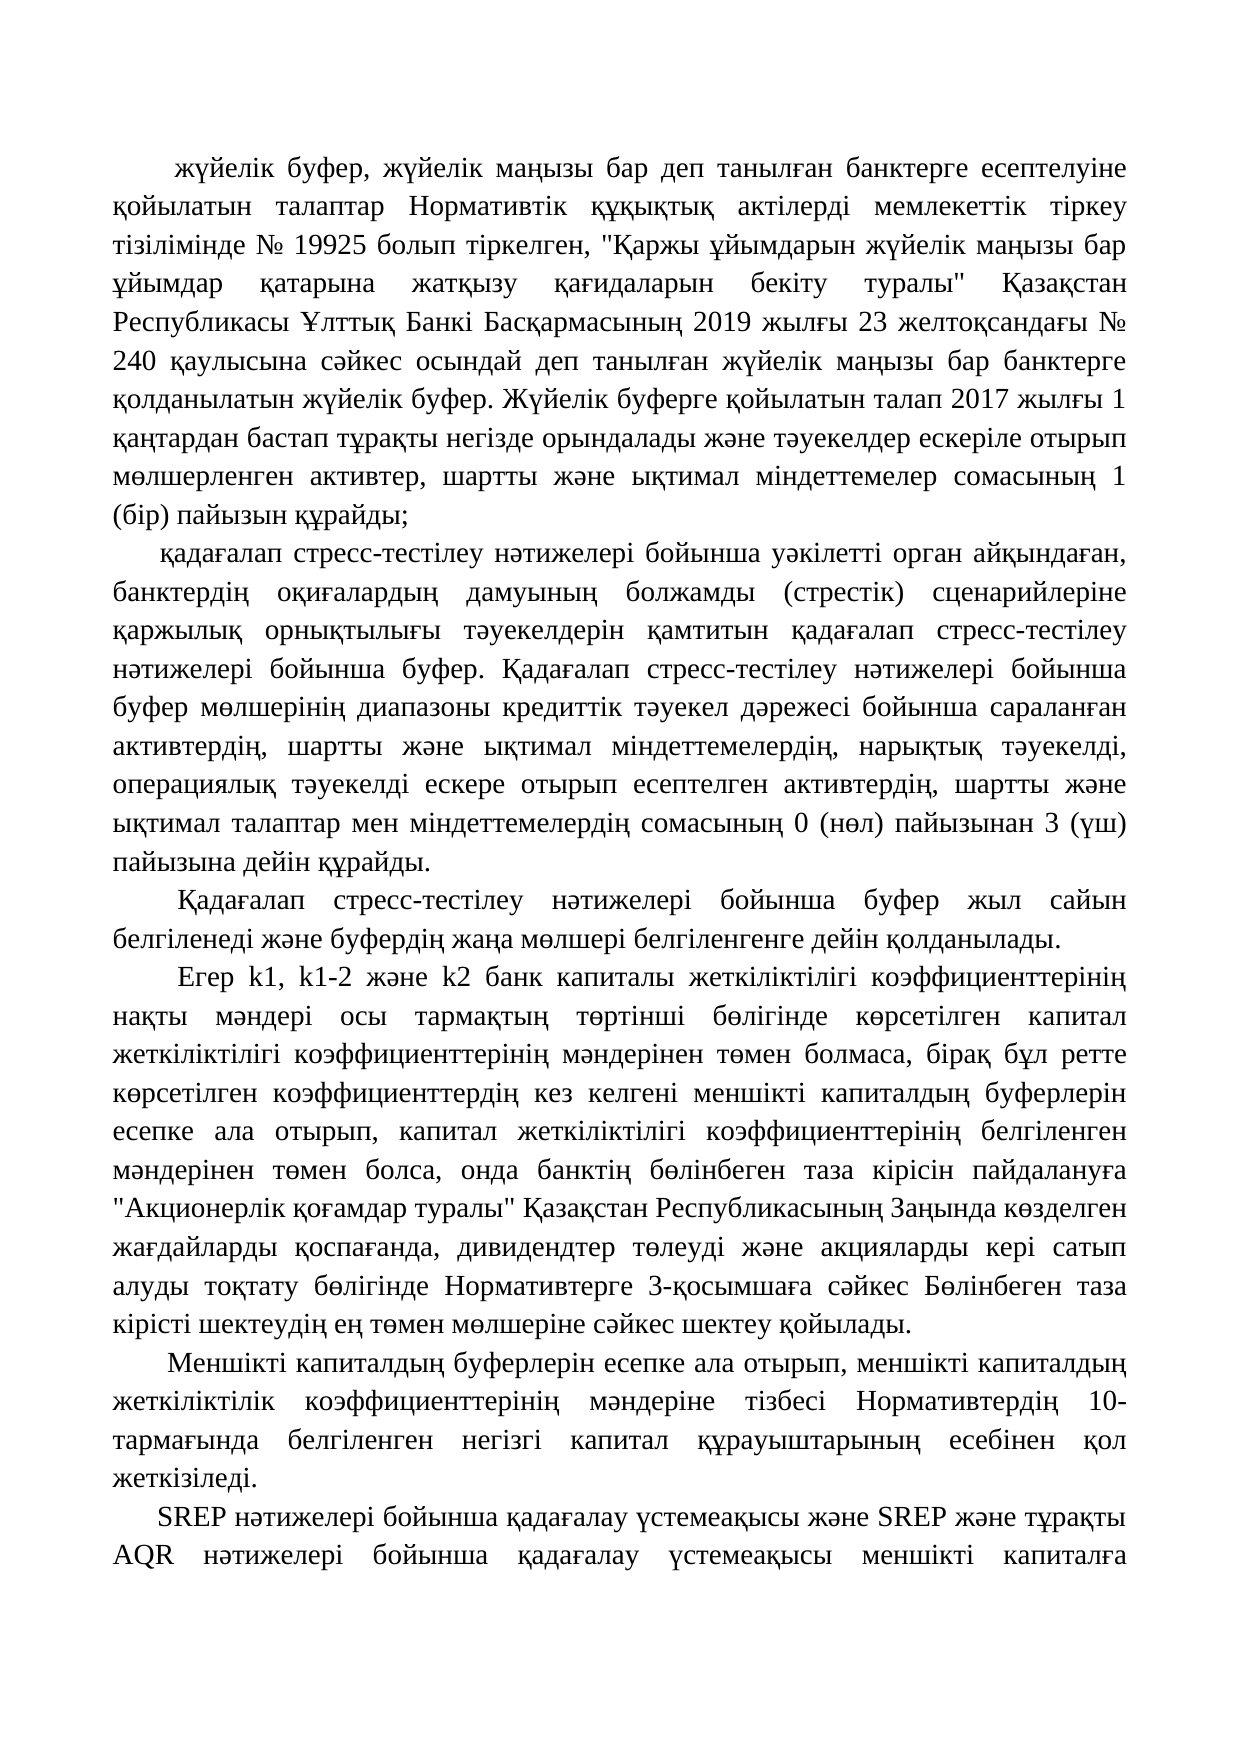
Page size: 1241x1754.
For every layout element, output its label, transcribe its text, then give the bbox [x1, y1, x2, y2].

text жүйелік буфер, жүйелік маңызы бар деп танылған банктерге есептелуіне қойылатын талаптар Нормативтік құқықтық актілерді мемлекеттік тіркеу тізілімінде № 19925 болып тіркелген, "Қаржы ұйымдарын жүйелік маңызы бар ұйымдар қатарына жатқызу қағидаларын бекіту туралы" Қазақстан Республикасы Ұлттық Банкі Басқармасының 2019 жылғы 23 желтоқсандағы № 240 қаулысына сәйкес осындай деп танылған жүйелік маңызы бар банктерге қолданылатын жүйелік буфер. Жүйелік буферге қойылатын талап 2017 жылғы 1 қаңтардан бастап тұрақты негізде орындалады және тәуекелдер ескеріле отырып мөлшерленген активтер, шартты және ықтимал міндеттемелер сомасының 1 (бір) пайызын құрайды; [112, 150, 1128, 530]
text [112, 1499, 1128, 1571]
text Меншікті капиталдың буферлерін есепке ала отырып, меншікті капиталдың жеткіліктілік коэффициенттерінің мәндеріне тізбесі Нормативтердің 10-тармағында белгіленген негізгі капитал құрауыштарының есебінен қол жеткізіледі. [112, 1345, 1128, 1494]
text Егер k1, k1-2 және k2 банк капиталы жеткіліктілігі коэффициенттерінің нақты мәндері осы тармақтың төртінші бөлігінде көрсетілген капитал жеткіліктілігі коэффициенттерінің мәндерінен төмен болмаса, бірақ бұл ретте көрсетілген коэффициенттердің кез келгені меншікті капиталдың буферлерін есепке ала отырып, капитал жеткіліктілігі коэффициенттерінің белгіленген мәндерінен төмен болса, онда банктің бөлінбеген таза кірісін пайдалануға "Акционерлік қоғамдар туралы" Қазақстан Республикасының Заңында көзделген жағдайларды қоспағанда, дивидендтер төлеуді және акцияларды кері сатып алуды тоқтату бөлігінде Нормативтерге 3-қосымшаға сәйкес Бөлінбеген таза кірісті шектеудің ең төмен мөлшеріне сәйкес шектеу қойылады. [112, 959, 1128, 1340]
text қадағалап стресс-тестілеу нәтижелері бойынша уәкілетті орган айқындаған, банктердің оқиғалардың дамуының болжамды (стрестік) сценарийлеріне қаржылық орнықтылығы тәуекелдерін қамтитын қадағалап стресс-тестілеу нәтижелері бойынша буфер. Қадағалап стресс-тестілеу нәтижелері бойынша буфер мөлшерінің диапазоны кредиттік тәуекел дәрежесі бойынша сараланған активтердің, шартты және ықтимал міндеттемелердің, нарықтық тәуекелді, операциялық тәуекелді ескере отырып есептелген активтердің, шартты және ықтимал талаптар мен міндеттемелердің сомасының 0 (нөл) пайызынан 3 (үш) пайызына дейін құрайды. [112, 535, 1128, 877]
text Қадағалап стресс-тестілеу нәтижелері бойынша буфер жыл сайын белгіленеді және буфердің жаңа мөлшері белгіленгенге дейін қолданылады. [112, 882, 1128, 954]
